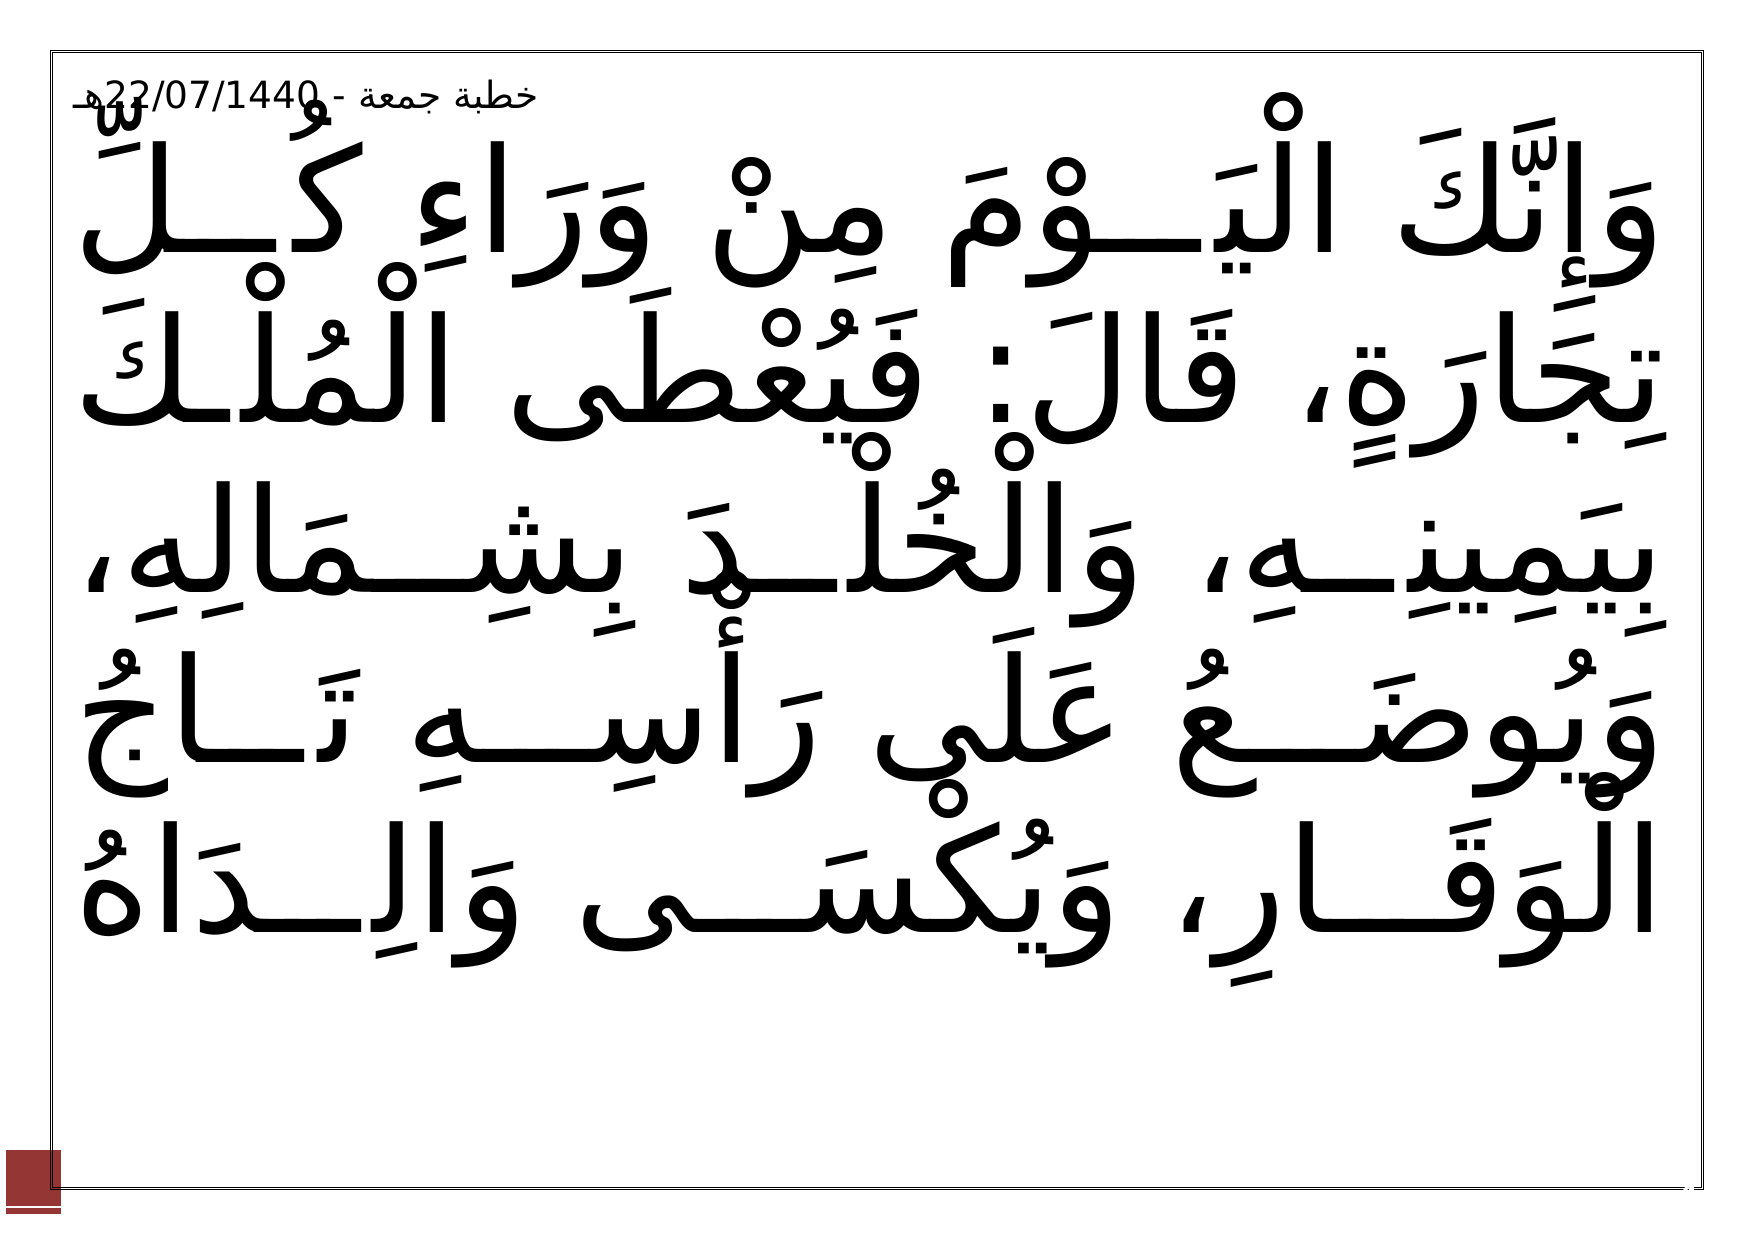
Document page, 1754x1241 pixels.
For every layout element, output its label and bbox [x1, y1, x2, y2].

text [74, 117, 1665, 966]
